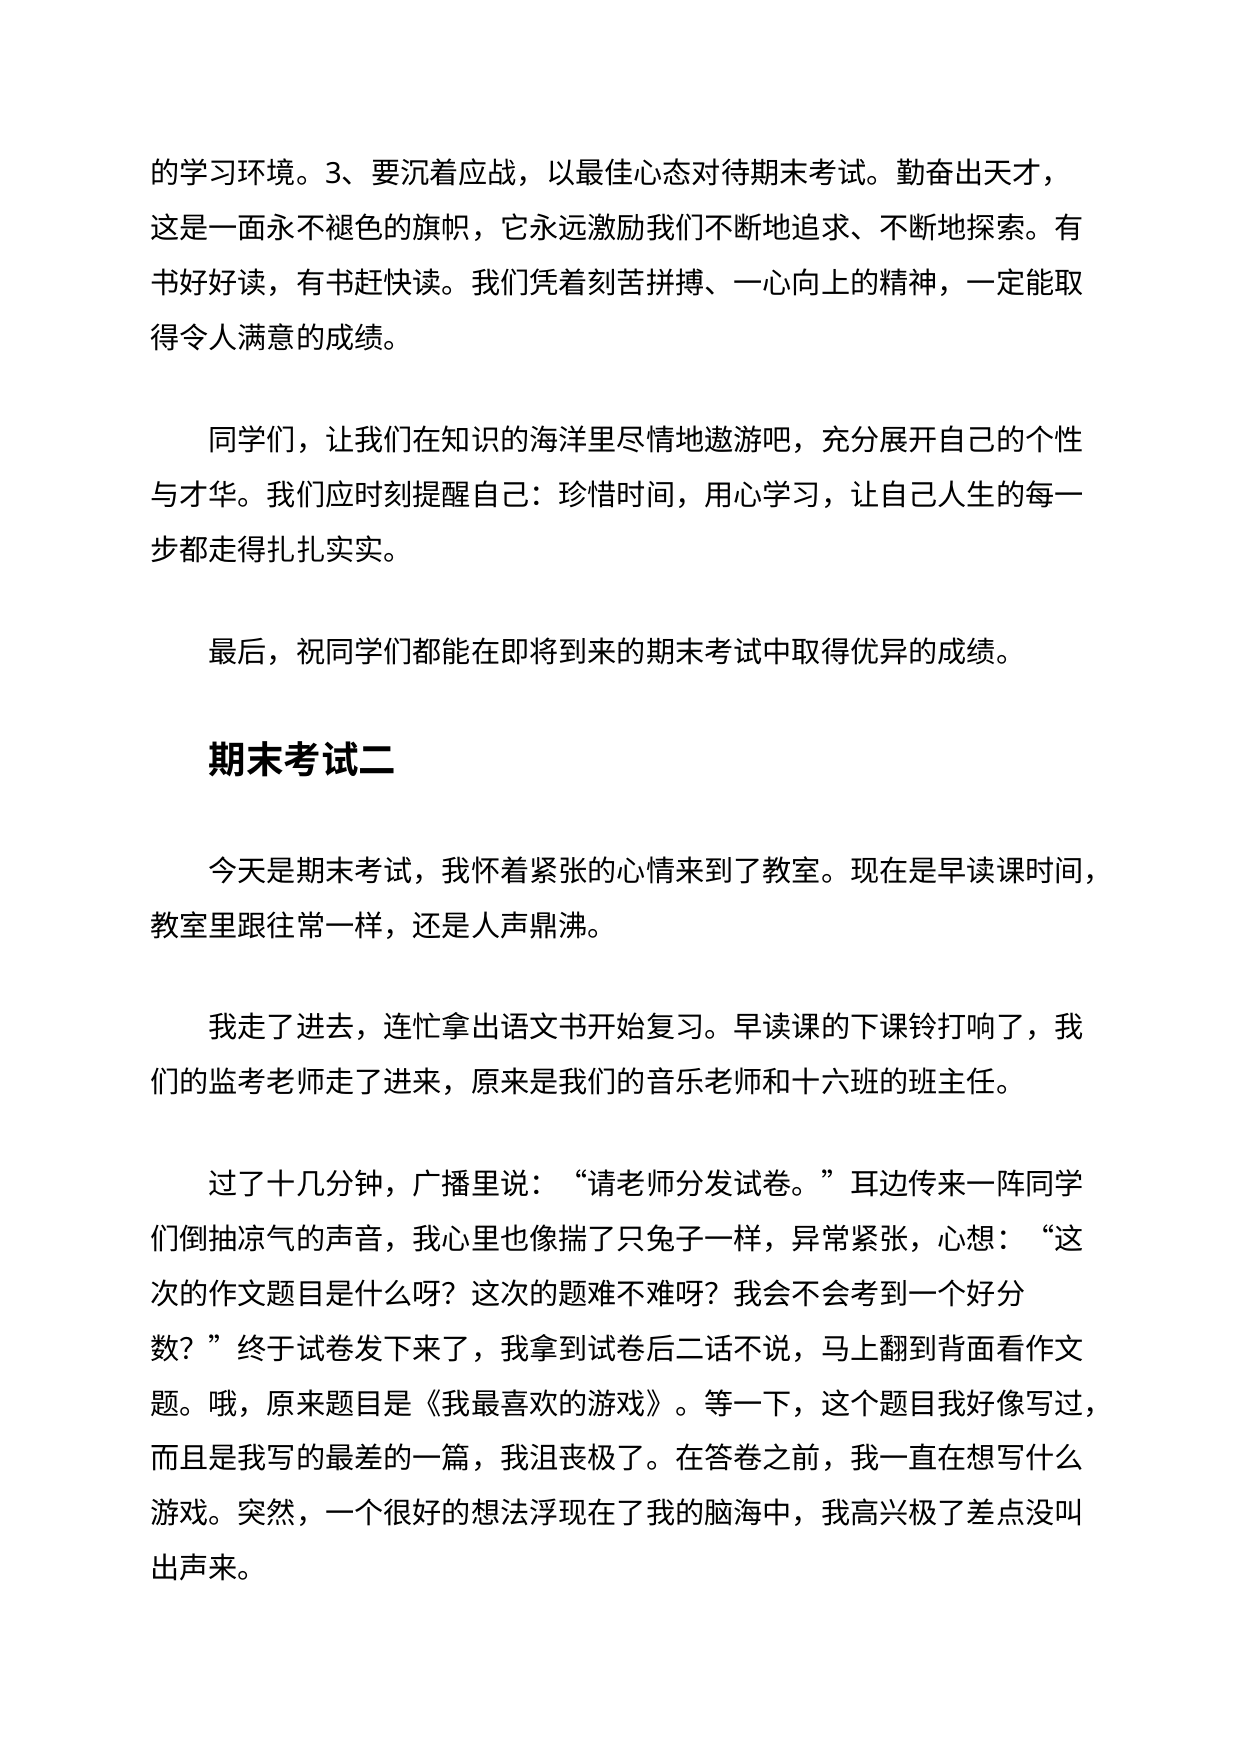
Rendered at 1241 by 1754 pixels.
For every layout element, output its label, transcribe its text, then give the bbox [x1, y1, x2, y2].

text 期末考试二 [150, 730, 1090, 784]
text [150, 150, 1090, 357]
text 我走了进去，连忙拿出语文书开始复习。早读课的下课铃打响了，我们的监考老师走了进来，原来是我们的音乐老师和十六班的班主任。 [150, 1004, 1090, 1101]
text 过了十几分钟，广播里说：“请老师分发试卷。”耳边传来一阵同学们倒抽凉气的声音，我心里也像揣了只兔子一样，异常紧张，心想：“这次的作文题目是什么呀？这次的题难不难呀？我会不会考到一个好分数？”终于试卷发下来了，我拿到试卷后二话不说，马上翻到背面看作文题。哦，原来题目是《我最喜欢的游戏》。等一下，这个题目我好像写过，而且是我写的最差的一篇，我沮丧极了。在答卷之前，我一直在想写什么游戏。突然，一个很好的想法浮现在了我的脑海中，我高兴极了差点没叫出声来。 [150, 1161, 1090, 1587]
text 今天是期末考试，我怀着紧张的心情来到了教室。现在是早读课时间，教室里跟往常一样，还是人声鼎沸。 [150, 847, 1090, 944]
text 同学们，让我们在知识的海洋里尽情地遨游吧，充分展开自己的个性与才华。我们应时刻提醒自己：珍惜时间，用心学习，让自己人生的每一步都走得扎扎实实。 [150, 417, 1090, 569]
text 最后，祝同学们都能在即将到来的期末考试中取得优异的成绩。 [150, 628, 1090, 670]
